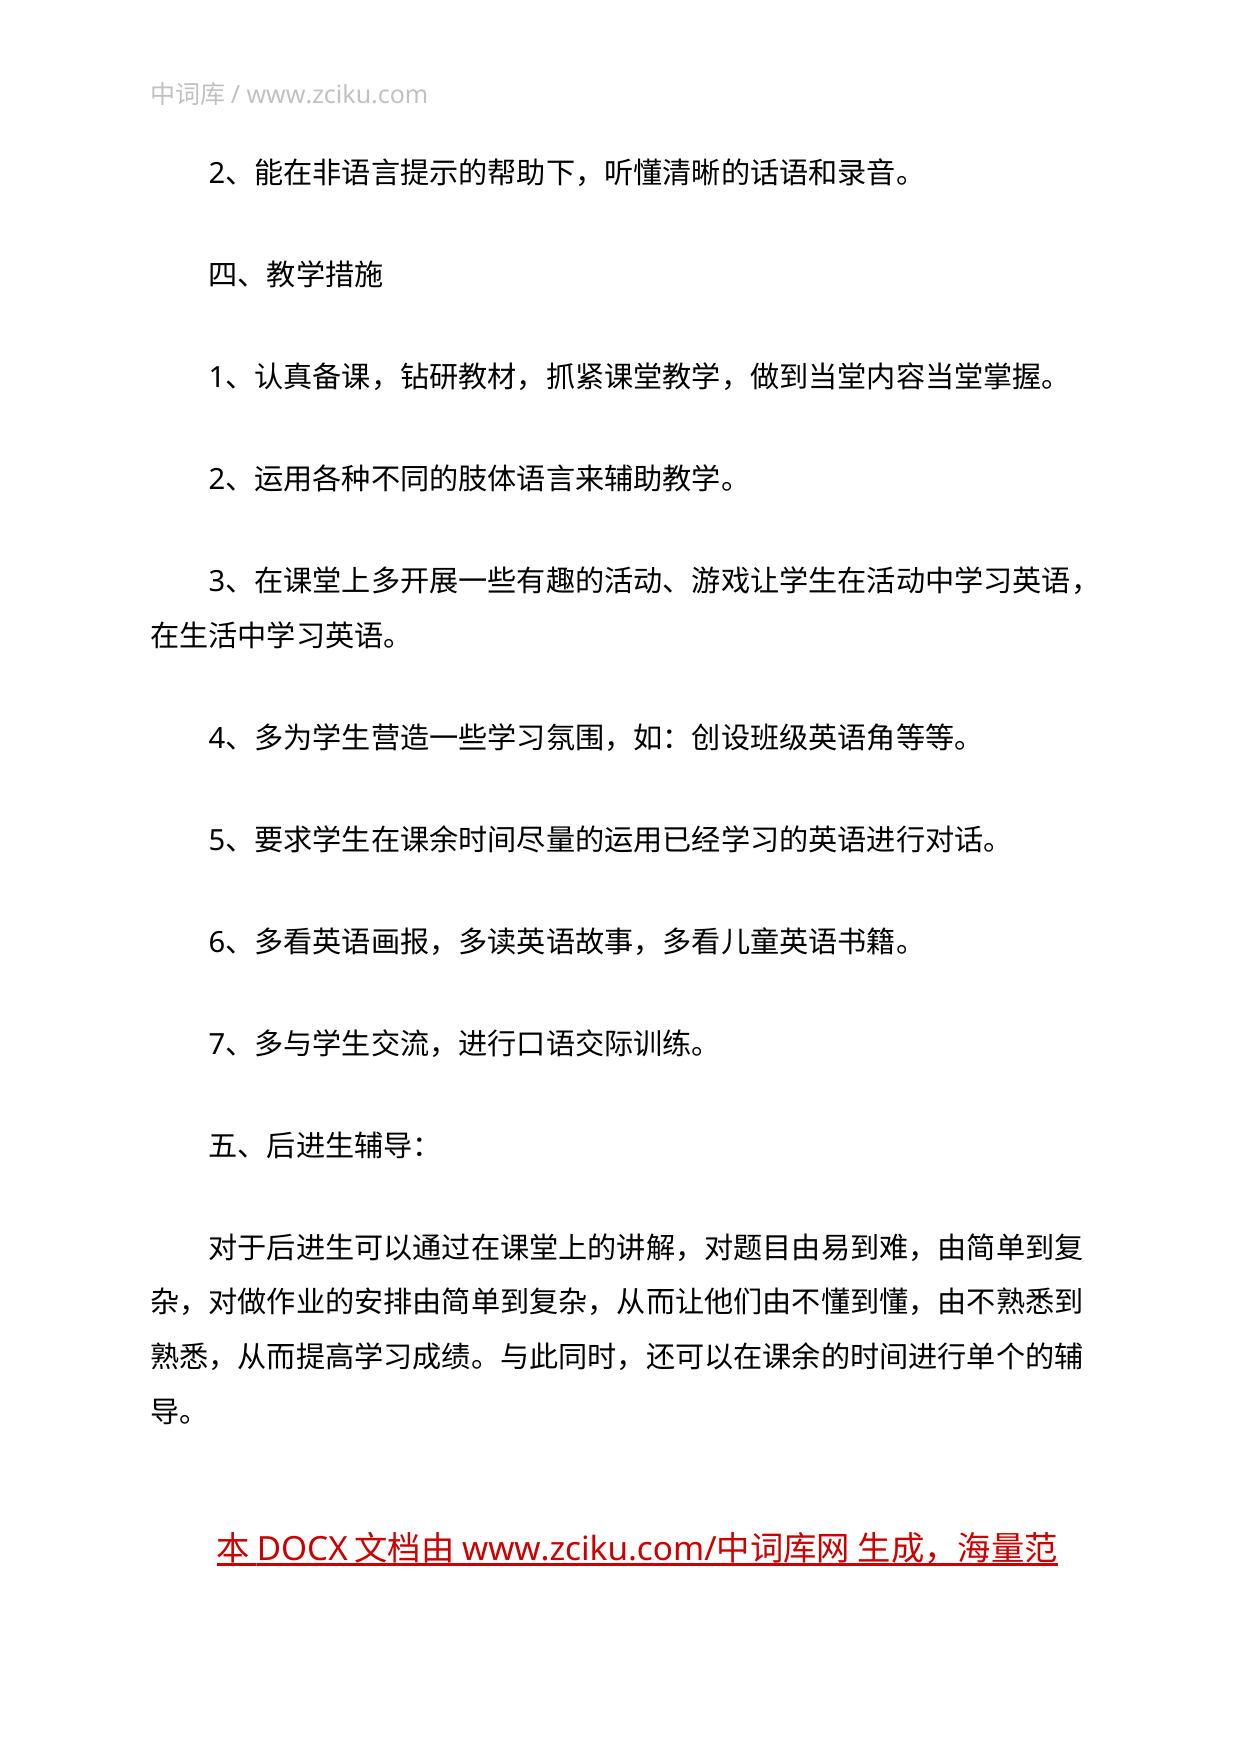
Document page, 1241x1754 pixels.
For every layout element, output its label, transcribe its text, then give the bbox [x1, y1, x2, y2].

text 2、运用各种不同的肢体语言来辅助教学。 [150, 456, 1090, 498]
text 四、教学措施 [150, 252, 1090, 294]
text 2、能在非语言提示的帮助下，听懂清晰的话语和录音。 [150, 150, 1090, 192]
text 对于后进生可以通过在课堂上的讲解，对题目由易到难，由简单到复杂，对做作业的安排由简单到复杂，从而让他们由不懂到懂，由不熟悉到熟悉，从而提高学习成绩。与此同时，还可以在课余的时间进行单个的辅导。 [150, 1224, 1090, 1431]
text 6、多看英语画报，多读英语故事，多看儿童英语书籍。 [150, 918, 1090, 961]
text 4、多为学生营造一些学习氛围，如：创设班级英语角等等。 [150, 714, 1090, 757]
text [150, 1522, 1090, 1570]
text 五、后进生辅导： [150, 1122, 1090, 1165]
text 3、在课堂上多开展一些有趣的活动、游戏让学生在活动中学习英语，在生活中学习英语。 [150, 558, 1090, 655]
text 7、多与学生交流，进行口语交际训练。 [150, 1020, 1090, 1063]
text 5、要求学生在课余时间尽量的运用已经学习的英语进行对话。 [150, 816, 1090, 859]
text 1、认真备课，钻研教材，抓紧课堂教学，做到当堂内容当堂掌握。 [150, 354, 1090, 396]
